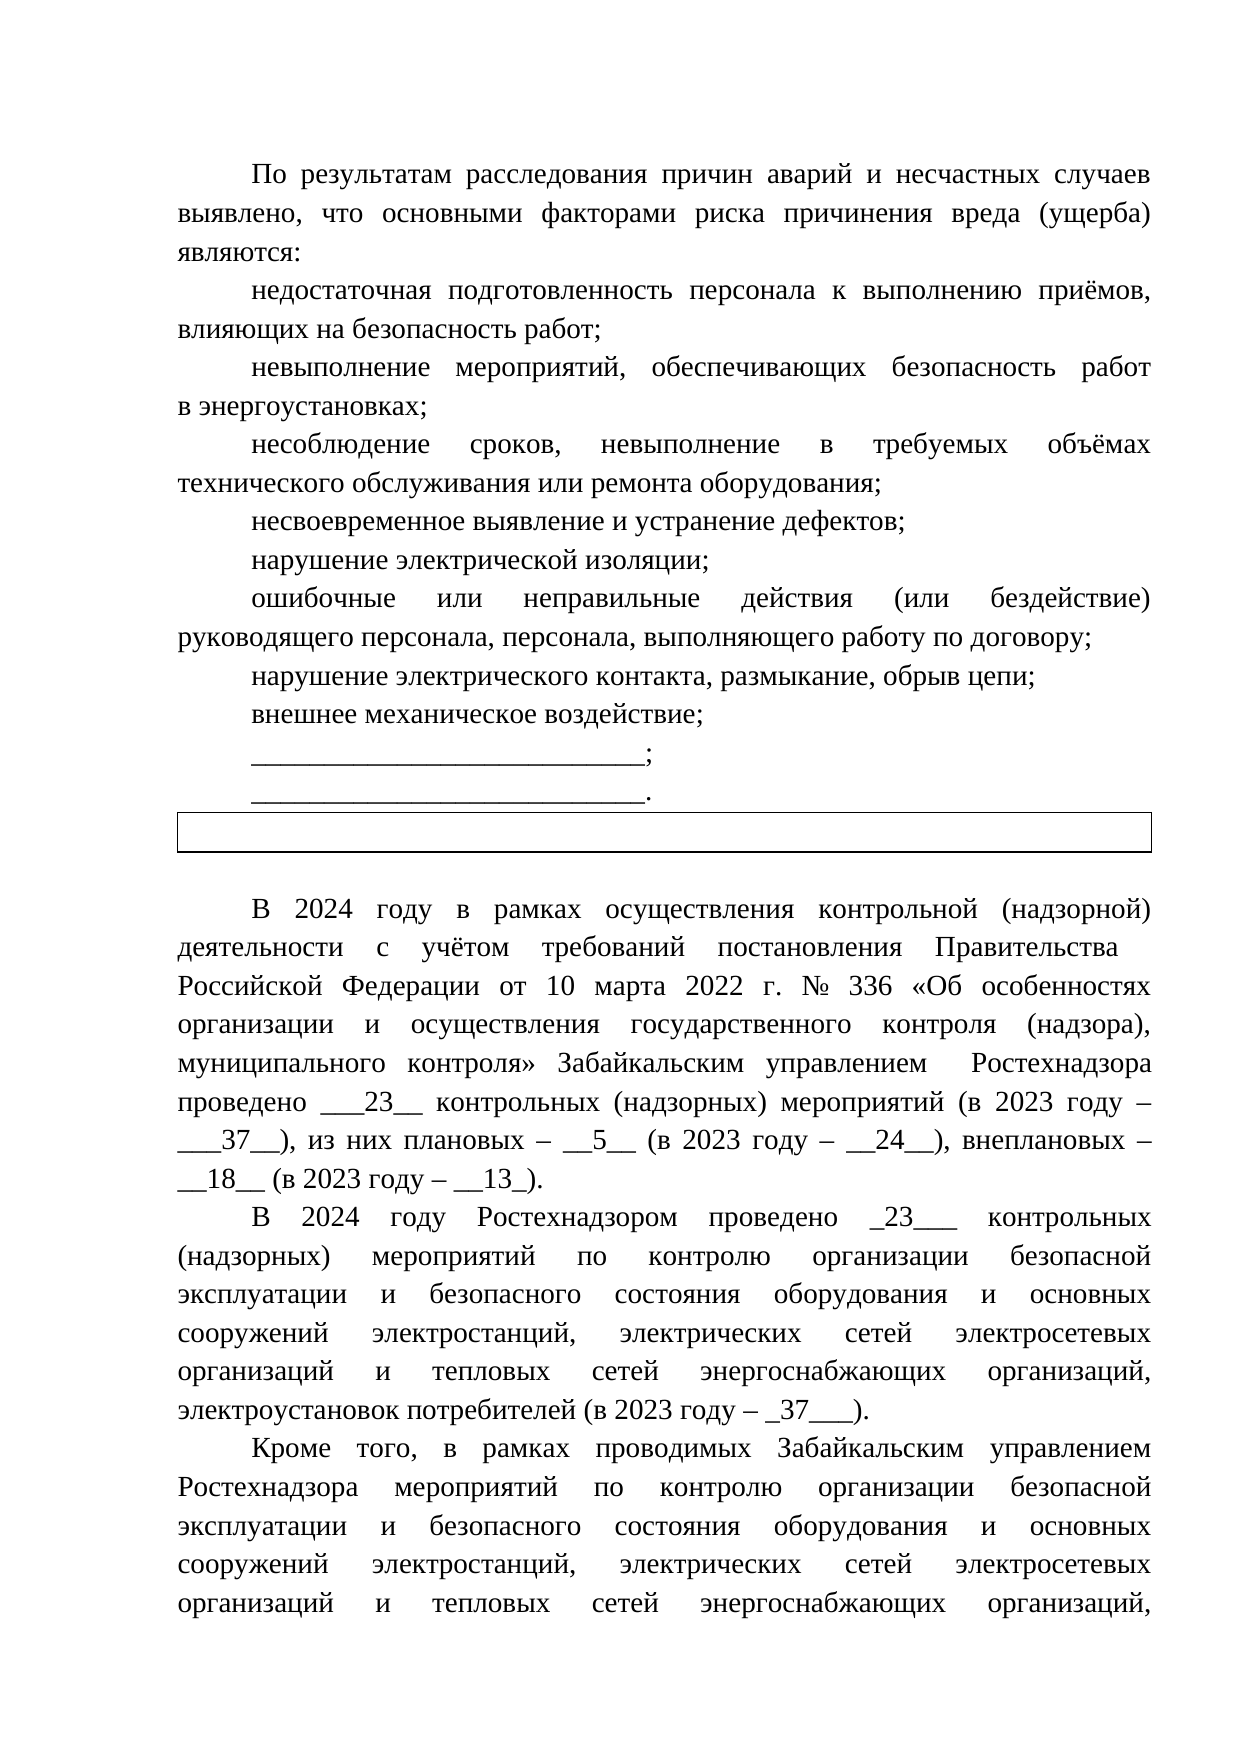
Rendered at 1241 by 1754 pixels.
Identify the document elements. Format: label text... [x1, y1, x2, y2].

text ___________________________; [177, 735, 1152, 768]
text нарушение электрической изоляции; [177, 542, 1152, 576]
text ___________________________. [177, 773, 1152, 807]
text внешнее механическое воздействие; [177, 696, 1152, 730]
text В 2024 году Ростехнадзором проведено _23___ контрольных (надзорных) мероприятий по контролю организации безопасной эксплуатации и безопасного состояния оборудования и основных сооружений электростанций, электрических сетей электросетевых организаций и тепловых сетей энергоснабжающих организаций, электроустановок потребителей (в 2023 году – _37___). [177, 1199, 1152, 1426]
text несвоевременное выявление и устранение дефектов; [177, 503, 1152, 537]
text невыполнение мероприятий, обеспечивающих безопасность работ в энергоустановках; [177, 349, 1152, 421]
text нарушение электрического контакта, размыкание, обрыв цепи; [177, 658, 1152, 691]
text По результатам расследования причин аварий и несчастных случаев выявлено, что основными факторами риска причинения вреда (ущерба) являются: [177, 157, 1152, 267]
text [177, 1431, 1152, 1618]
text ошибочные или неправильные действия (или бездействие) руководящего персонала, персонала, выполняющего работу по договору; [177, 581, 1152, 653]
text недостаточная подготовленность персонала к выполнению приёмов, влияющих на безопасность работ; [177, 272, 1152, 344]
text несоблюдение сроков, невыполнение в требуемых объёмах технического обслуживания или ремонта оборудования; [177, 426, 1152, 498]
table_header [178, 813, 1151, 851]
text В 2024 году в рамках осуществления контрольной (надзорной) деятельности с учётом требований постановления Правительства Российской Федерации от 10 марта 2022 г. № 336 «Об особенностях организации и осуществления государственного контроля (надзора), муниципального контроля» Забайкальским управлением Ростехнадзора проведено ___23__ контрольных (надзорных) мероприятий (в 2023 году – ___37__), из них плановых – __5__ (в 2023 году – __24__), внеплановых – __18__ (в 2023 году – __13_). [177, 891, 1152, 1194]
